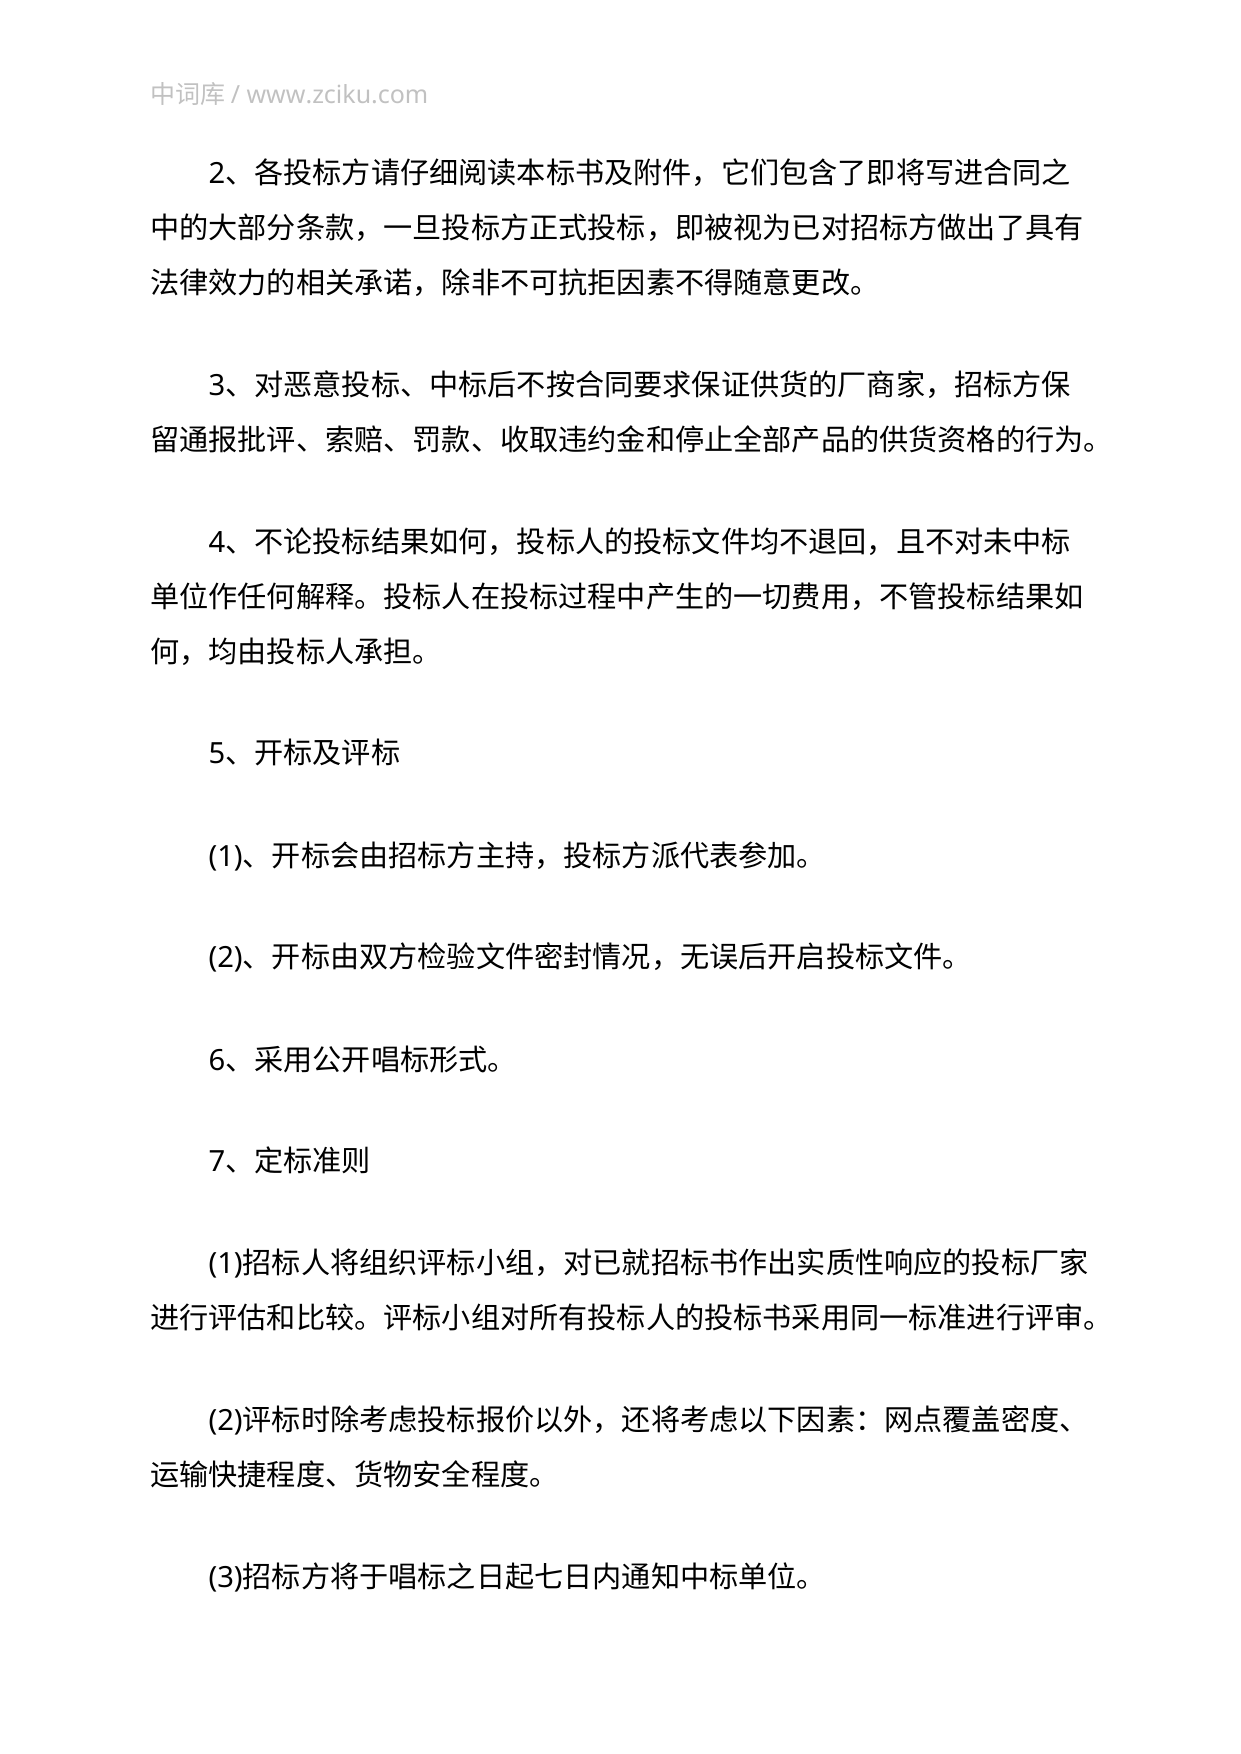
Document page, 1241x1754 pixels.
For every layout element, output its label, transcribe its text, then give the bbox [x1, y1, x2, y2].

text (1)、开标会由招标方主持，投标方派代表参加。 [150, 832, 1090, 874]
text (2)、开标由双方检验文件密封情况，无误后开启投标文件。 [150, 934, 1090, 976]
text (1)招标人将组织评标小组，对已就招标书作出实质性响应的投标厂家进行评估和比较。评标小组对所有投标人的投标书采用同一标准进行评审。 [150, 1240, 1090, 1337]
text 5、开标及评标 [150, 730, 1090, 772]
text 7、定标准则 [150, 1138, 1090, 1180]
text (2)评标时除考虑投标报价以外，还将考虑以下因素：网点覆盖密度、运输快捷程度、货物安全程度。 [150, 1397, 1090, 1494]
text (3)招标方将于唱标之日起七日内通知中标单位。 [150, 1553, 1090, 1596]
text 2、各投标方请仔细阅读本标书及附件，它们包含了即将写进合同之中的大部分条款，一旦投标方正式投标，即被视为已对招标方做出了具有法律效力的相关承诺，除非不可抗拒因素不得随意更改。 [150, 150, 1090, 302]
text 3、对恶意投标、中标后不按合同要求保证供货的厂商家，招标方保留通报批评、索赔、罚款、收取违约金和停止全部产品的供货资格的行为。 [150, 362, 1090, 459]
text 4、不论投标结果如何，投标人的投标文件均不退回，且不对未中标单位作任何解释。投标人在投标过程中产生的一切费用，不管投标结果如何，均由投标人承担。 [150, 518, 1090, 671]
text 6、采用公开唱标形式。 [150, 1036, 1090, 1078]
